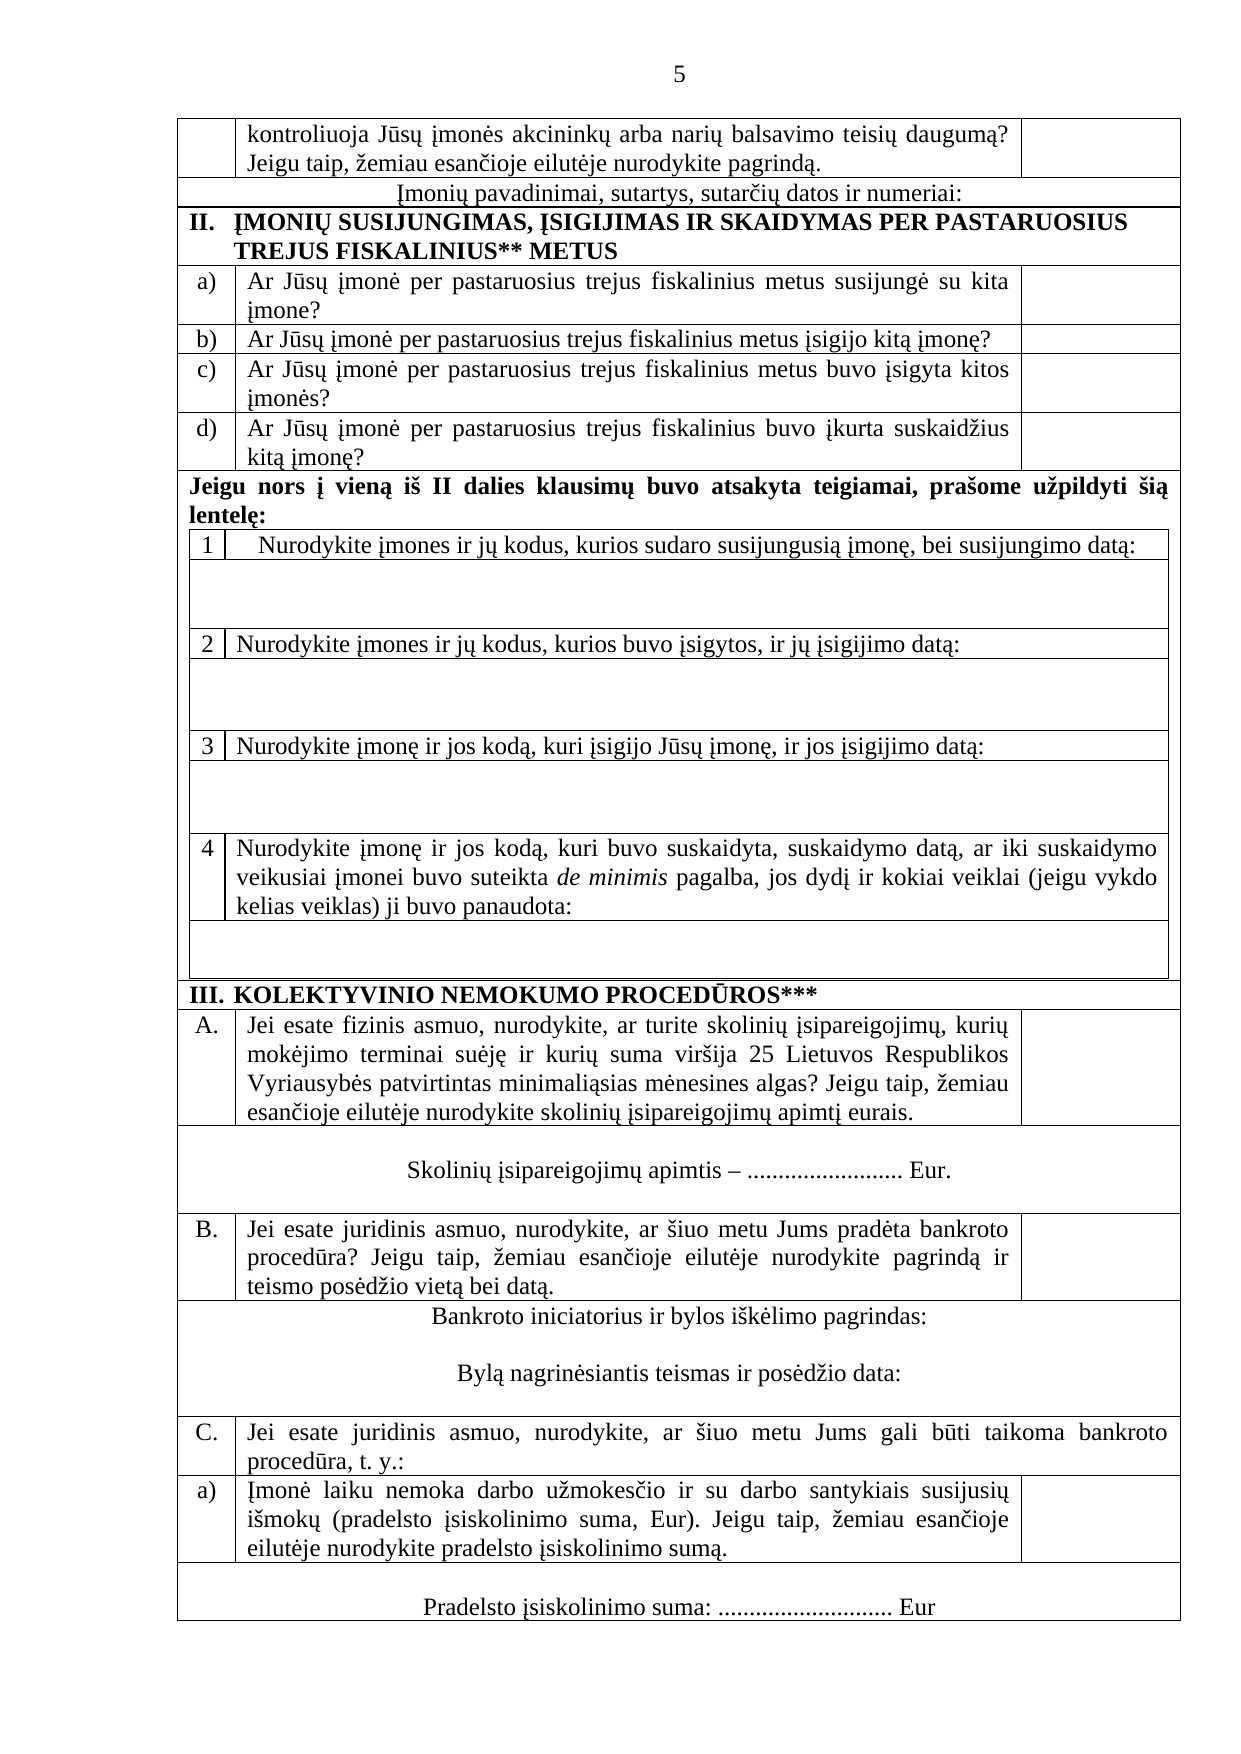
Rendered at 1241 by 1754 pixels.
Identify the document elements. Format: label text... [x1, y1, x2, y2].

table_cell Bankroto iniciatorius ir bylos iškėlimo pagrindas: Bylą nagrinėsiantis teismas ir posėdžio data: [178, 1301, 1180, 1416]
table_cell Jei esate juridinis asmuo, nurodykite, ar šiuo metu Jums pradėta bankroto procedūra? Jeigu taip, žemiau esančioje eilutėje nurodykite pagrindą ir teismo posėdžio vietą bei datą. [236, 1214, 1021, 1300]
table_cell Ar Jūsų įmonė per pastaruosius trejus fiskalinius metus susijungė su kita įmone? [236, 266, 1021, 323]
table_cell Jeigu nors į vieną iš II dalies klausimų buvo atsakyta teigiamai, prašome užpildyti šią lentelę: [178, 471, 1180, 979]
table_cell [178, 1563, 1180, 1620]
table_cell [1022, 1476, 1180, 1562]
table_cell [1022, 354, 1180, 412]
table_cell A. [178, 1010, 235, 1125]
table_cell B. [178, 1214, 235, 1300]
table_cell b) [178, 325, 235, 353]
table_cell c) [178, 354, 235, 412]
table_cell Skolinių įsipareigojimų apimtis – ......................... Eur. [178, 1126, 1180, 1213]
table_cell C. [178, 1417, 235, 1474]
table_cell Ar Jūsų įmonė per pastaruosius trejus fiskalinius buvo įkurta suskaidžius kitą įmonę? [236, 413, 1021, 470]
table_cell [1022, 119, 1180, 177]
table_cell Jei esate fizinis asmuo, nurodykite, ar turite skolinių įsipareigojimų, kurių mokėjimo terminai suėję ir kurių suma viršija 25 Lietuvos Respublikos Vyriausybės patvirtintas minimaliąsias mėnesines algas? Jeigu taip, žemiau esančioje eilutėje nurodykite skolinių įsipareigojimų apimtį eurais. [236, 1010, 1021, 1125]
table_cell Ar Jūsų įmonė per pastaruosius trejus fiskalinius metus buvo įsigyta kitos įmonės? [236, 354, 1021, 412]
table_cell g) [178, 119, 235, 177]
table_cell [1022, 1010, 1180, 1125]
table_cell a) [178, 266, 235, 323]
table_cell [1022, 413, 1180, 470]
table_cell Jei esate juridinis asmuo, nurodykite, ar šiuo metu Jums gali būti taikoma bankroto procedūra, t. y.: [236, 1417, 1180, 1474]
table_cell [1022, 325, 1180, 353]
table_cell a) [178, 1476, 235, 1562]
table_cell [1022, 1214, 1180, 1300]
table_cell KOLEKTYVINIO NEMOKUMO PROCEDŪROS*** [178, 981, 1180, 1009]
table_cell Įmonių pavadinimai, sutartys, sutarčių datos ir numeriai: [178, 178, 1180, 206]
table_cell ĮMONIŲ SUSIJUNGIMAS, ĮSIGIJIMAS IR SKAIDYMAS PER PASTARUOSIUS TREJUS FISKALINIUS** METUS [178, 208, 1180, 265]
table_cell [1022, 266, 1180, 323]
table_cell Ar Jūsų įmonė per pastaruosius trejus fiskalinius metus įsigijo kitą įmonę? [236, 325, 1021, 353]
table_cell Įmonė laiku nemoka darbo užmokesčio ir su darbo santykiais susijusių išmokų (pradelsto įsiskolinimo suma, Eur). Jeigu taip, žemiau esančioje eilutėje nurodykite pradelsto įsiskolinimo sumą. [236, 1476, 1021, 1562]
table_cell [236, 119, 1021, 177]
table_cell d) [178, 413, 235, 470]
